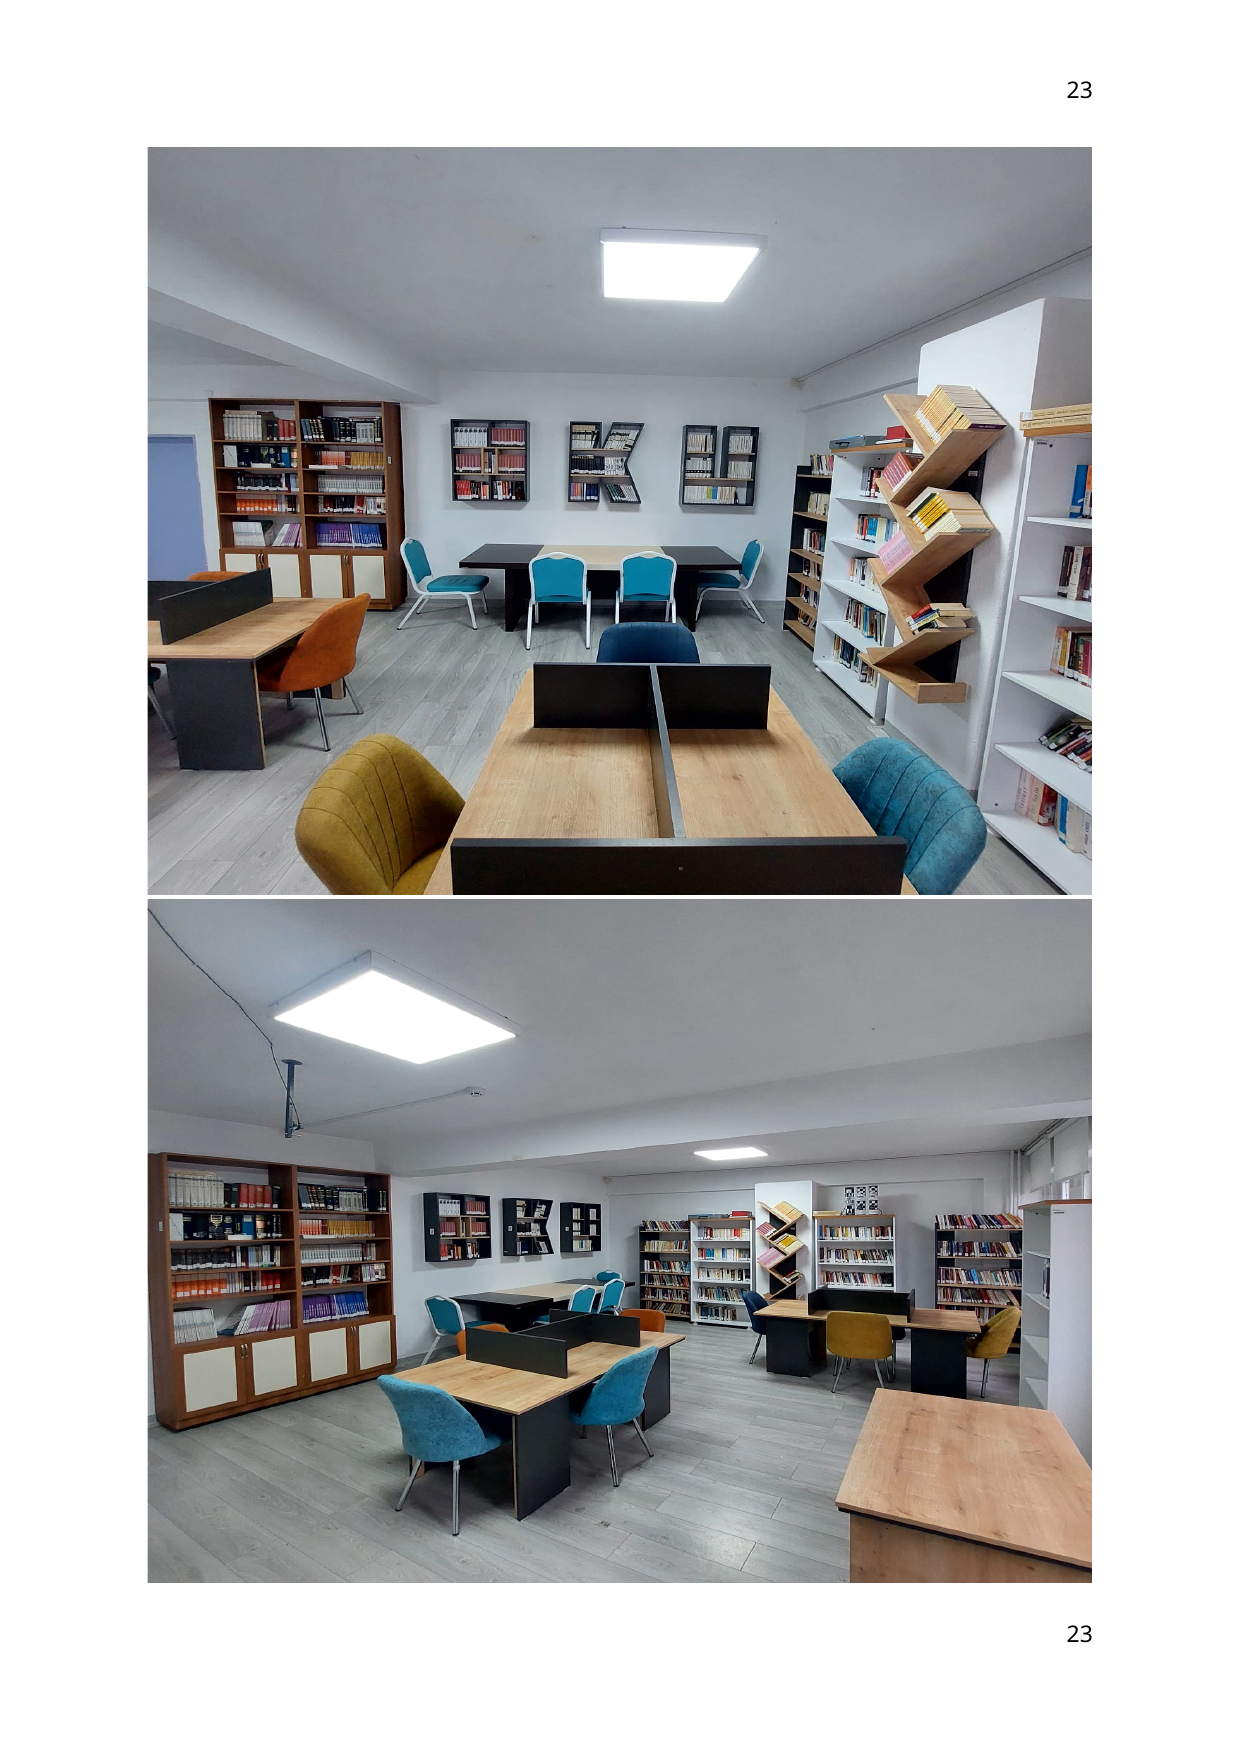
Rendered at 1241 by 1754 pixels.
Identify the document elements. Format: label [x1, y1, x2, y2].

picture [147, 147, 1092, 895]
picture [147, 899, 1092, 1583]
